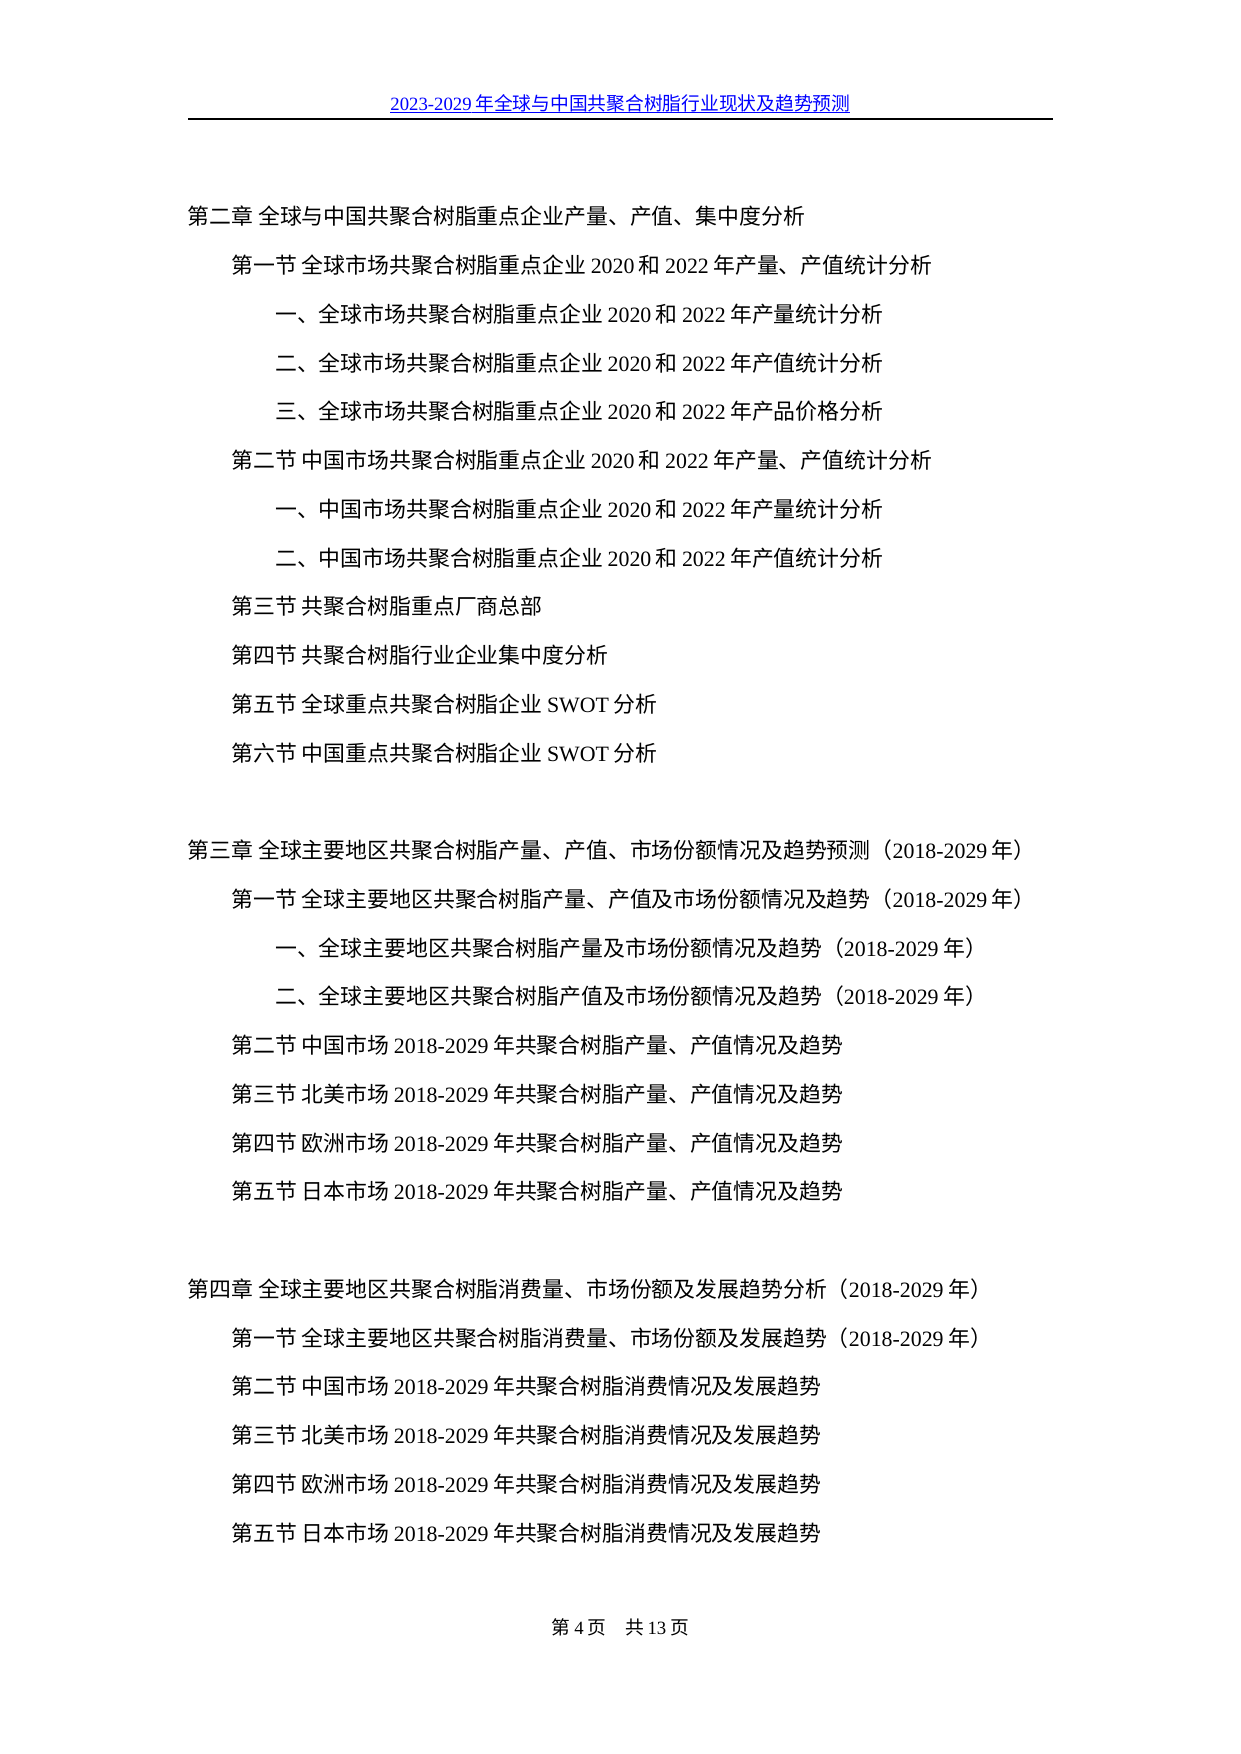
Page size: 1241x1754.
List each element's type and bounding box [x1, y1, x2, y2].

text [187, 150, 1053, 1548]
